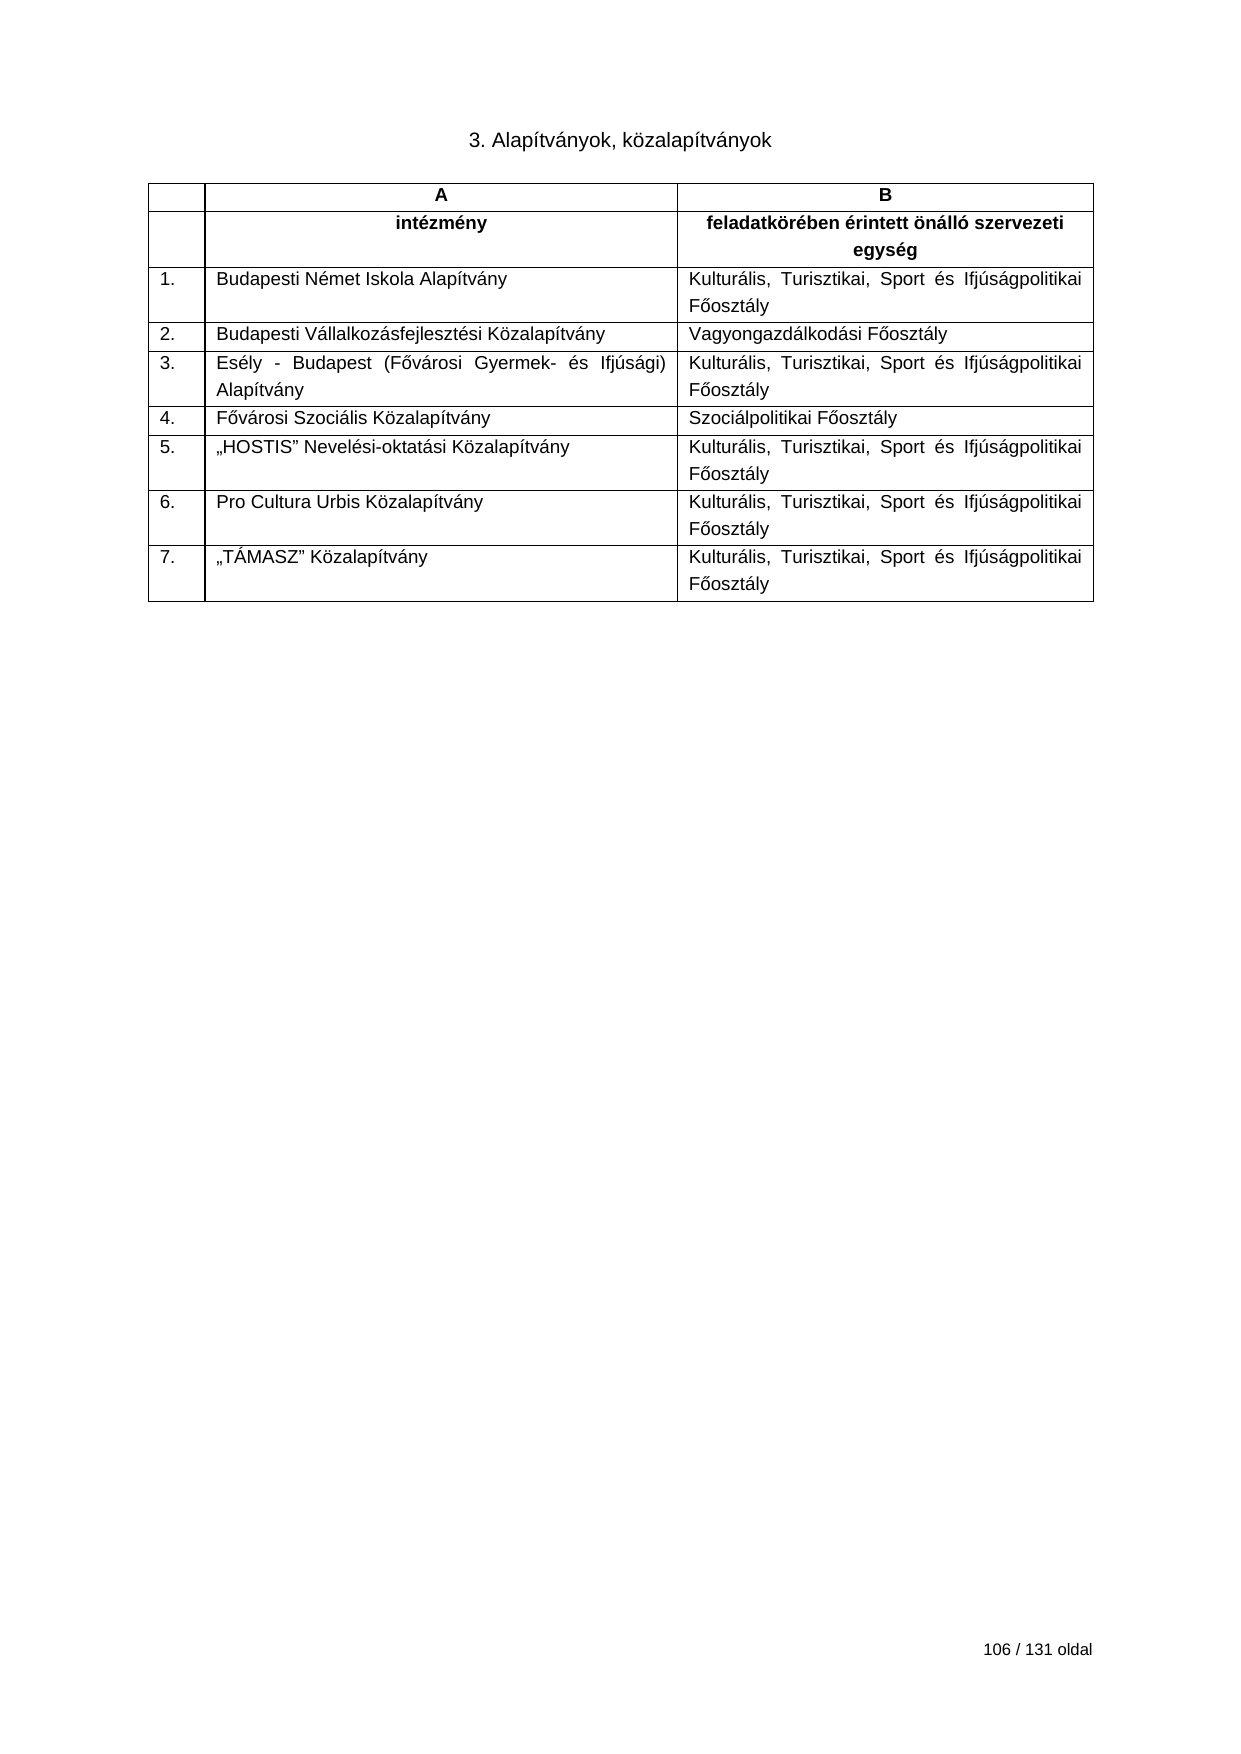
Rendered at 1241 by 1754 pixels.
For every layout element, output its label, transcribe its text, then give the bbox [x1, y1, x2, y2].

table_cell Budapesti Német Iskola Alapítvány [206, 268, 677, 322]
table_cell Kulturális, Turisztikai, Sport és Ifjúságpolitikai Főosztály [678, 268, 1093, 322]
table_header B [678, 184, 1093, 211]
text 3. Alapítványok, közalapítványok [148, 128, 1092, 152]
table_cell Fővárosi Szociális Közalapítvány [206, 407, 677, 434]
table_header [149, 184, 204, 211]
table_cell [149, 491, 204, 545]
table_cell Kulturális, Turisztikai, Sport és Ifjúságpolitikai Főosztály [678, 546, 1093, 601]
table_cell Kulturális, Turisztikai, Sport és Ifjúságpolitikai Főosztály [678, 352, 1093, 406]
table_cell [149, 323, 204, 351]
table_cell Esély - Budapest (Fővárosi Gyermek- és Ifjúsági) Alapítvány [206, 352, 677, 406]
table_cell [149, 407, 204, 434]
table_cell [149, 546, 204, 601]
table_cell Vagyongazdálkodási Főosztály [678, 323, 1093, 351]
table_cell Kulturális, Turisztikai, Sport és Ifjúságpolitikai Főosztály [678, 491, 1093, 545]
table_cell intézmény [206, 212, 677, 267]
table_cell Budapesti Vállalkozásfejlesztési Közalapítvány [206, 323, 677, 351]
table_cell Kulturális, Turisztikai, Sport és Ifjúságpolitikai Főosztály [678, 436, 1093, 490]
table_cell feladatkörében érintett önálló szervezeti egység [678, 212, 1093, 267]
table_cell [149, 352, 204, 406]
table_cell Szociálpolitikai Főosztály [678, 407, 1093, 434]
table_cell [149, 436, 204, 490]
table_cell [149, 268, 204, 322]
table_cell „TÁMASZ” Közalapítvány [206, 546, 677, 601]
table_cell „HOSTIS” Nevelési-oktatási Közalapítvány [206, 436, 677, 490]
table_cell [149, 212, 204, 267]
table_cell Pro Cultura Urbis Közalapítvány [206, 491, 677, 545]
table_header A [206, 184, 677, 211]
